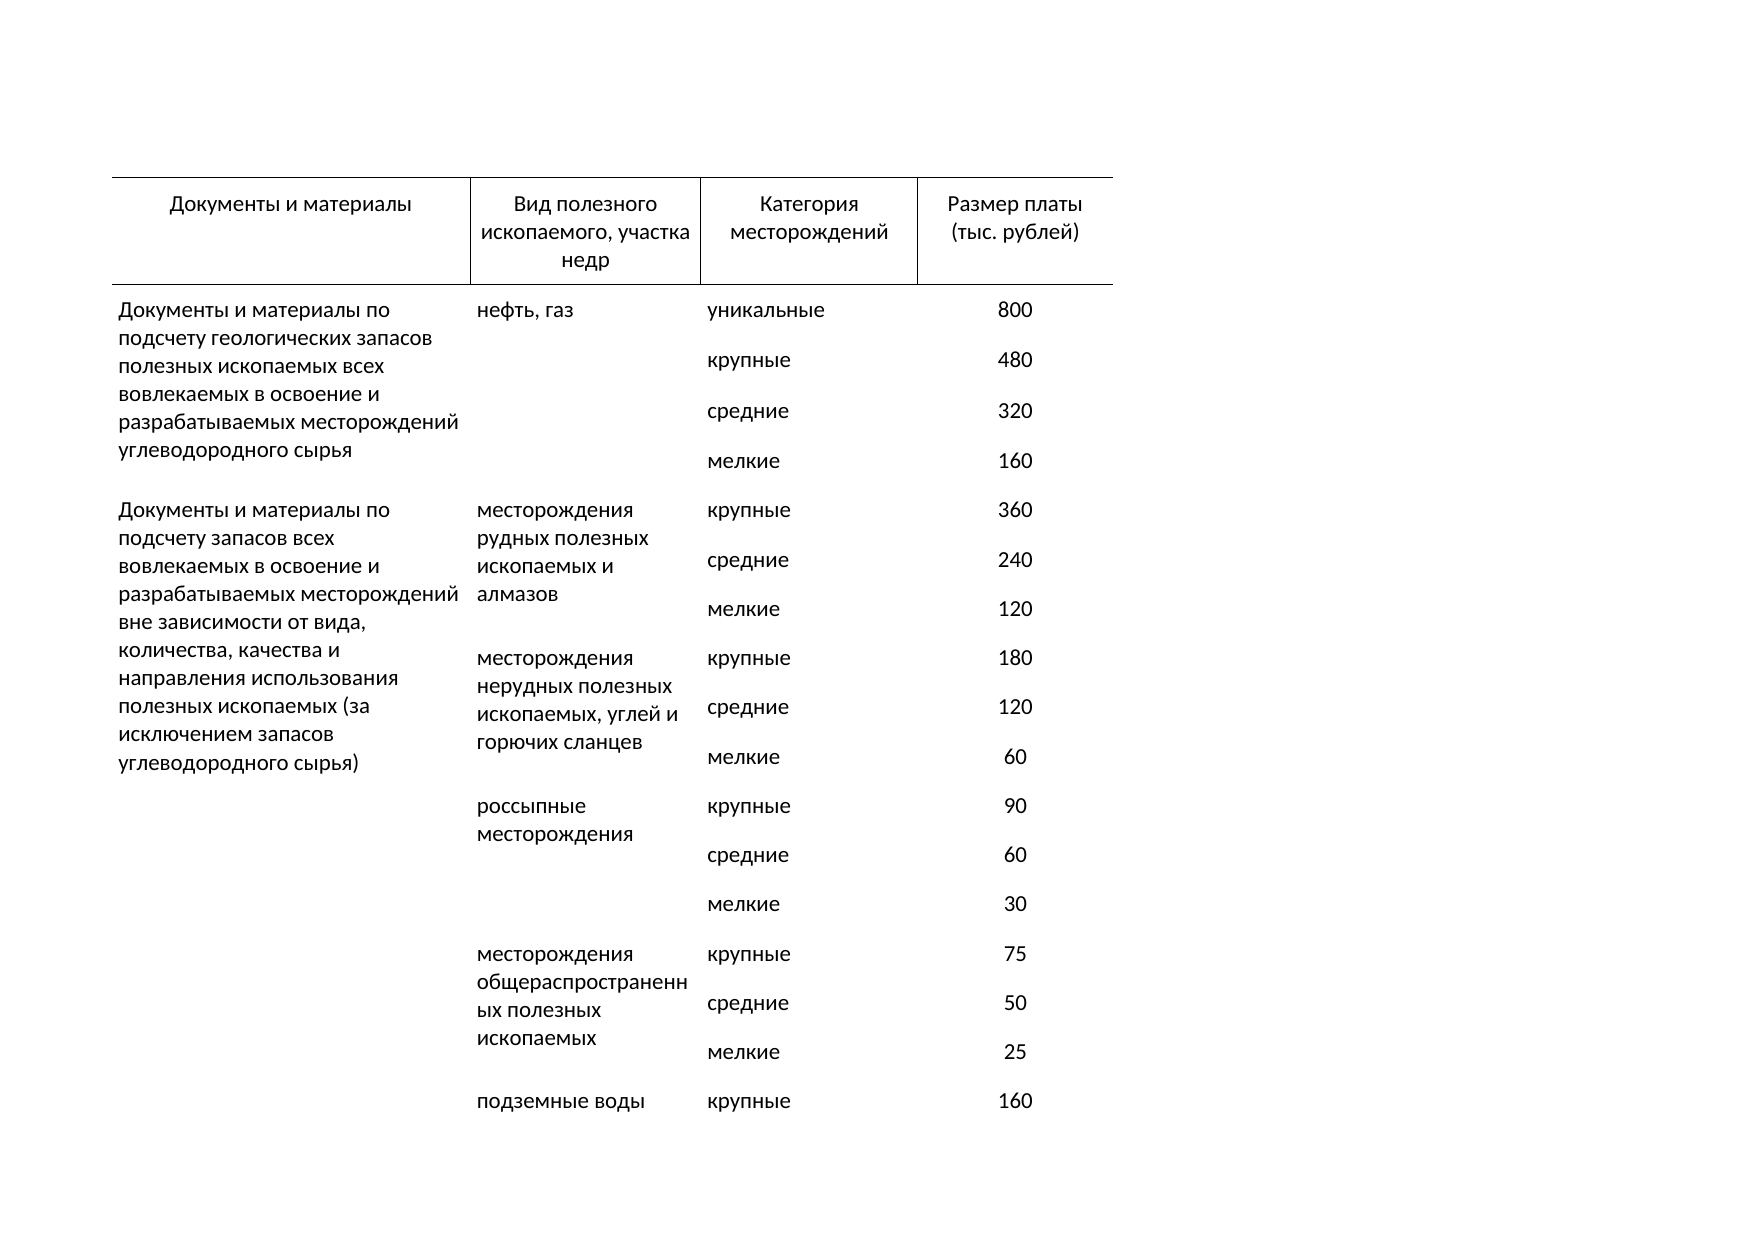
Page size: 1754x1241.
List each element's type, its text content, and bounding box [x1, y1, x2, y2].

table_cell крупные [701, 928, 918, 977]
table_cell крупные [701, 1076, 918, 1125]
table_cell 320 [918, 384, 1113, 434]
table_cell 120 [918, 682, 1113, 731]
table_cell Документы и материалы по подсчету запасов всех вовлекаемых в освоение и разрабатываемых месторождений вне зависимости от вида, количества, качества и направления использования полезных ископаемых (за исключением запасов углеводородного сырья) [112, 485, 470, 1125]
table_cell средние [701, 384, 918, 434]
table_cell мелкие [701, 583, 918, 633]
table_cell мелкие [701, 731, 918, 780]
table_cell средние [701, 534, 918, 583]
table_cell подземные воды [470, 1076, 701, 1125]
table_cell 180 [918, 633, 1113, 682]
table_cell 60 [918, 830, 1113, 879]
table_cell мелкие [701, 1027, 918, 1076]
table_cell 120 [918, 583, 1113, 633]
table_cell уникальные [701, 285, 918, 334]
table_cell 160 [918, 1076, 1113, 1125]
table_cell крупные [701, 334, 918, 384]
table_cell месторождения общераспространенных полезных ископаемых [470, 928, 701, 1076]
table_cell 75 [918, 928, 1113, 977]
table_cell крупные [701, 485, 918, 534]
table_cell мелкие [701, 435, 918, 485]
table_cell средние [701, 830, 918, 879]
table_cell 480 [918, 334, 1113, 384]
table_cell средние [701, 978, 918, 1027]
table_header Вид полезного ископаемого, участка недр [471, 178, 700, 283]
table_cell крупные [701, 633, 918, 682]
table_cell месторождения нерудных полезных ископаемых, углей и горючих сланцев [470, 633, 701, 780]
table_cell 240 [918, 534, 1113, 583]
table_cell 800 [918, 285, 1113, 334]
table_header Размер платы (тыс. рублей) [918, 178, 1113, 283]
table_cell крупные [701, 780, 918, 830]
table_cell россыпные месторождения [470, 780, 701, 928]
table_cell 90 [918, 780, 1113, 830]
table_cell 50 [918, 978, 1113, 1027]
table_header Категория месторождений [701, 178, 917, 283]
table_cell месторождения рудных полезных ископаемых и алмазов [470, 485, 701, 633]
table_cell средние [701, 682, 918, 731]
table_cell 25 [918, 1027, 1113, 1076]
table_cell 60 [918, 731, 1113, 780]
table_cell 360 [918, 485, 1113, 534]
table_cell 30 [918, 879, 1113, 928]
table_cell 160 [918, 435, 1113, 485]
table_header Документы и материалы [112, 178, 470, 283]
table_cell нефть, газ [470, 285, 701, 485]
table_cell мелкие [701, 879, 918, 928]
table_cell Документы и материалы по подсчету геологических запасов полезных ископаемых всех вовлекаемых в освоение и разрабатываемых месторождений углеводородного сырья [112, 285, 470, 485]
